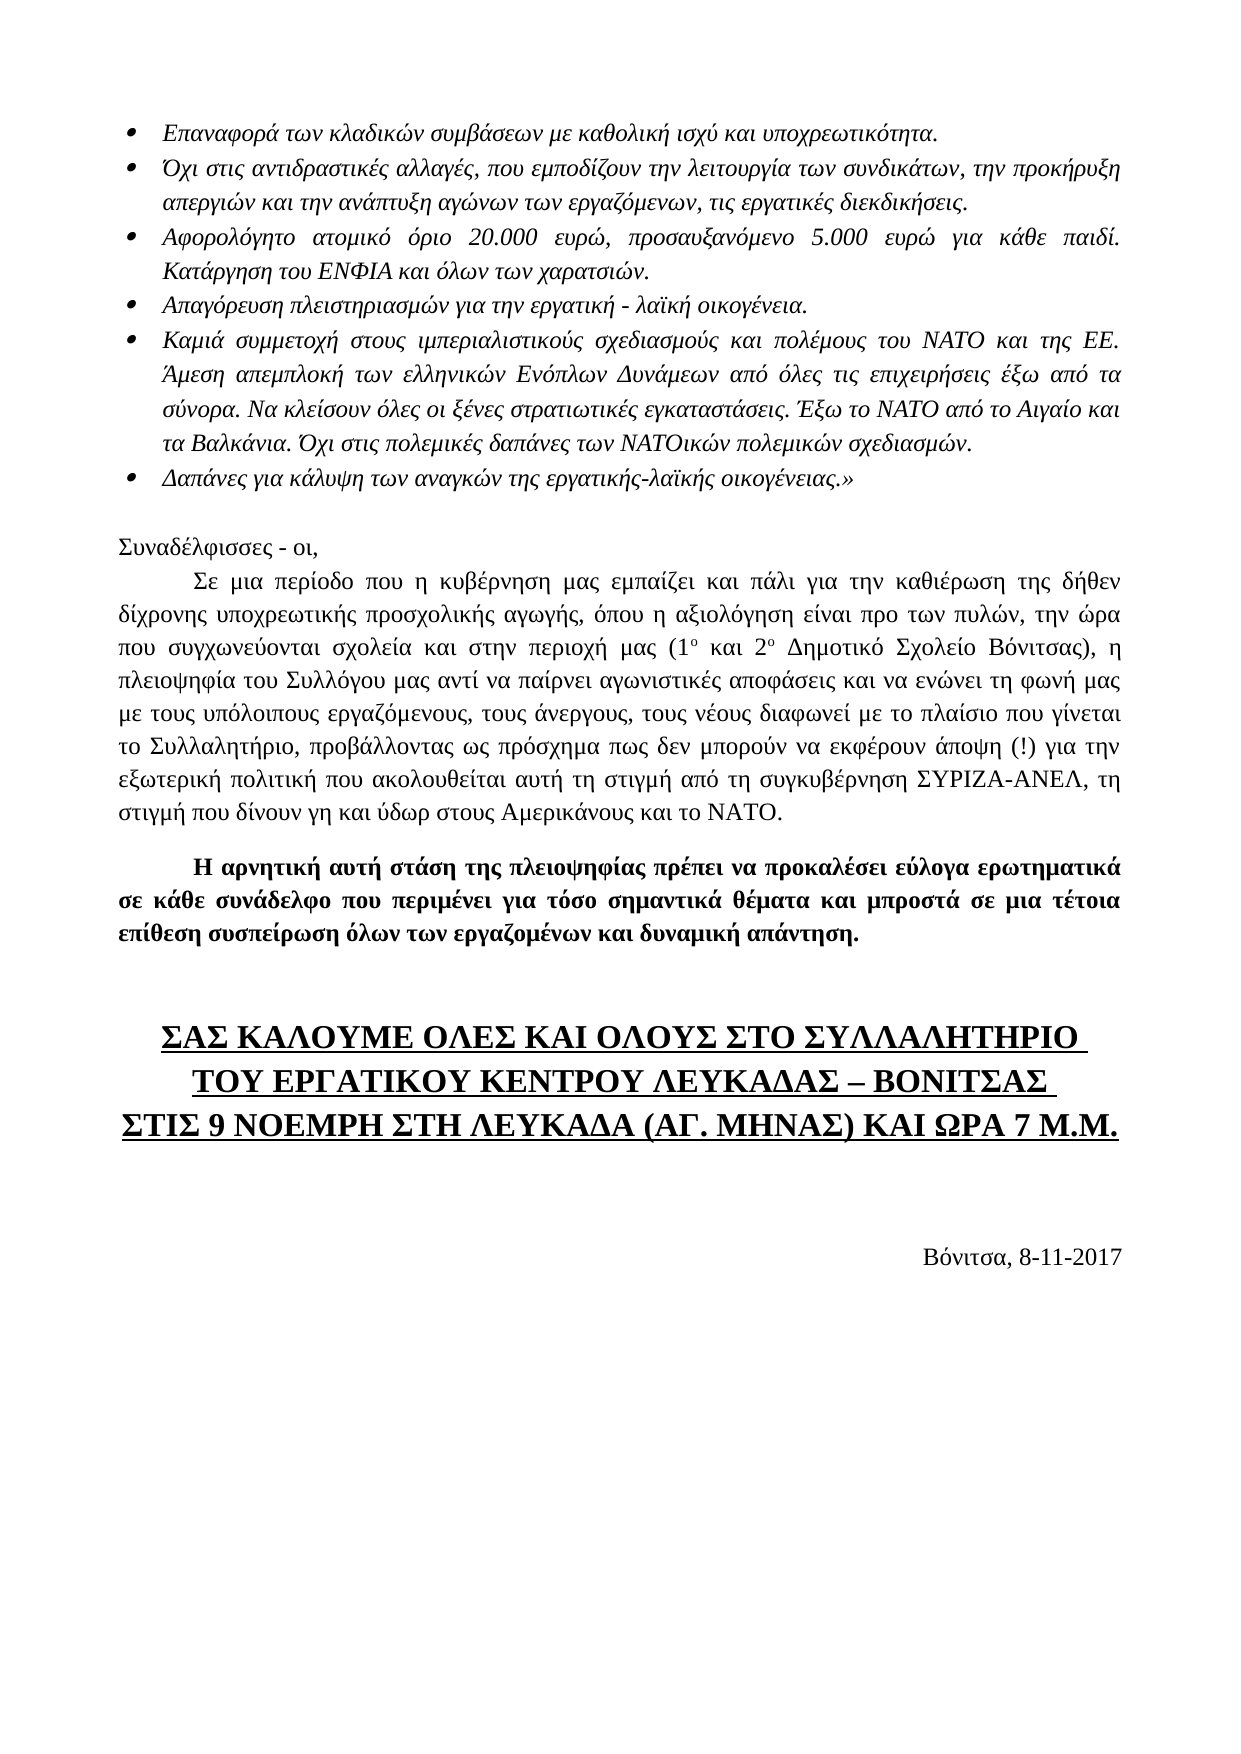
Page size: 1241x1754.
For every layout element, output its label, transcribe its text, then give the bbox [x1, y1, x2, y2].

list Δαπάνες για κάλυψη των αναγκών της εργατικής-λαϊκής οικογένειας.» [125, 463, 1122, 492]
list Καμιά συμμετοχή στους ιμπεριαλιστικούς σχεδιασμούς και πολέμους του ΝΑΤΟ και της ΕΕ. Άμεση απεμπλοκή των ελληνικών Ενόπλων Δυνάμεων από όλες τις επιχειρήσεις έξω από τα σύνορα. Να κλείσουν όλες οι ξένες στρατιωτικές εγκαταστάσεις. Έξω το ΝΑΤΟ από το Αιγαίο και τα Βαλκάνια. Όχι στις πολεμικές δαπάνες των ΝΑΤΟικών πολεμικών σχεδιασμών. [125, 325, 1122, 457]
list Αφορολόγητο ατομικό όριο 20.000 ευρώ, προσαυξανόμενο 5.000 ευρώ για κάθε παιδί. Κατάργηση του ΕΝΦΙΑ και όλων των χαρατσιών. [125, 222, 1122, 285]
list Όχι στις αντιδραστικές αλλαγές, που εμποδίζουν την λειτουργία των συνδικάτων, την προκήρυξη απεργιών και την ανάπτυξη αγώνων των εργαζόμενων, τις εργατικές διεκδικήσεις. [125, 153, 1122, 216]
text ΣΑΣ ΚΑΛΟΥΜΕ ΟΛΕΣ ΚΑΙ ΟΛΟΥΣ ΣΤΟ ΣΥΛΛΑΛΗΤΗΡΙΟ [118, 1018, 1122, 1056]
list Επαναφορά των κλαδικών συμβάσεων με καθολική ισχύ και υποχρεωτικότητα. [125, 118, 1122, 147]
text Συναδέλφισσες - οι, [118, 532, 1122, 561]
text ΤΟΥ ΕΡΓΑΤΙΚΟΥ ΚΕΝΤΡΟΥ ΛΕΥΚΑΔΑΣ – ΒΟΝΙΤΣΑΣ [118, 1062, 1122, 1100]
text Η αρνητική αυτή στάση της πλειοψηφίας πρέπει να προκαλέσει εύλογα ερωτηματικά σε κάθε συνάδελφο που περιμένει για τόσο σημαντικά θέματα και μπροστά σε μια τέτοια επίθεση συσπείρωση όλων των εργαζομένων και δυναμική απάντηση. [118, 852, 1122, 947]
text ΣΤΙΣ 9 ΝΟΕΜΡΗ ΣΤΗ ΛΕΥΚΑΔΑ (ΑΓ. ΜΗΝΑΣ) ΚΑΙ ΩΡΑ 7 Μ.Μ. [118, 1106, 1122, 1144]
text Σε μια περίοδο που η κυβέρνηση μας εμπαίζει και πάλι για την καθιέρωση της δήθεν δίχρονης υποχρεωτικής προσχολικής αγωγής, όπου η αξιολόγηση είναι προ των πυλών, την ώρα που συγχωνεύονται σχολεία και στην περιοχή μας (1ο και 2ο Δημοτικό Σχολείο Βόνιτσας), η πλειοψηφία του Συλλόγου μας αντί να παίρνει αγωνιστικές αποφάσεις και να ενώνει τη φωνή μας με τους υπόλοιπους εργαζόμενους, τους άνεργους, τους νέους διαφωνεί με το πλαίσιο που γίνεται το Συλλαλητήριο, προβάλλοντας ως πρόσχημα πως δεν μπορούν να εκφέρουν άποψη (!) για την εξωτερική πολιτική που ακολουθείται αυτή τη στιγμή από τη συγκυβέρνηση ΣΥΡΙΖΑ-ΑΝΕΛ, τη στιγμή που δίνουν γη και ύδωρ στους Αμερικάνους και το ΝΑΤΟ. [118, 566, 1122, 826]
text Βόνιτσα, 8-11-2017 [118, 1242, 1122, 1270]
list Απαγόρευση πλειστηριασμών για την εργατική - λαϊκή οικογένεια. [125, 291, 1122, 319]
